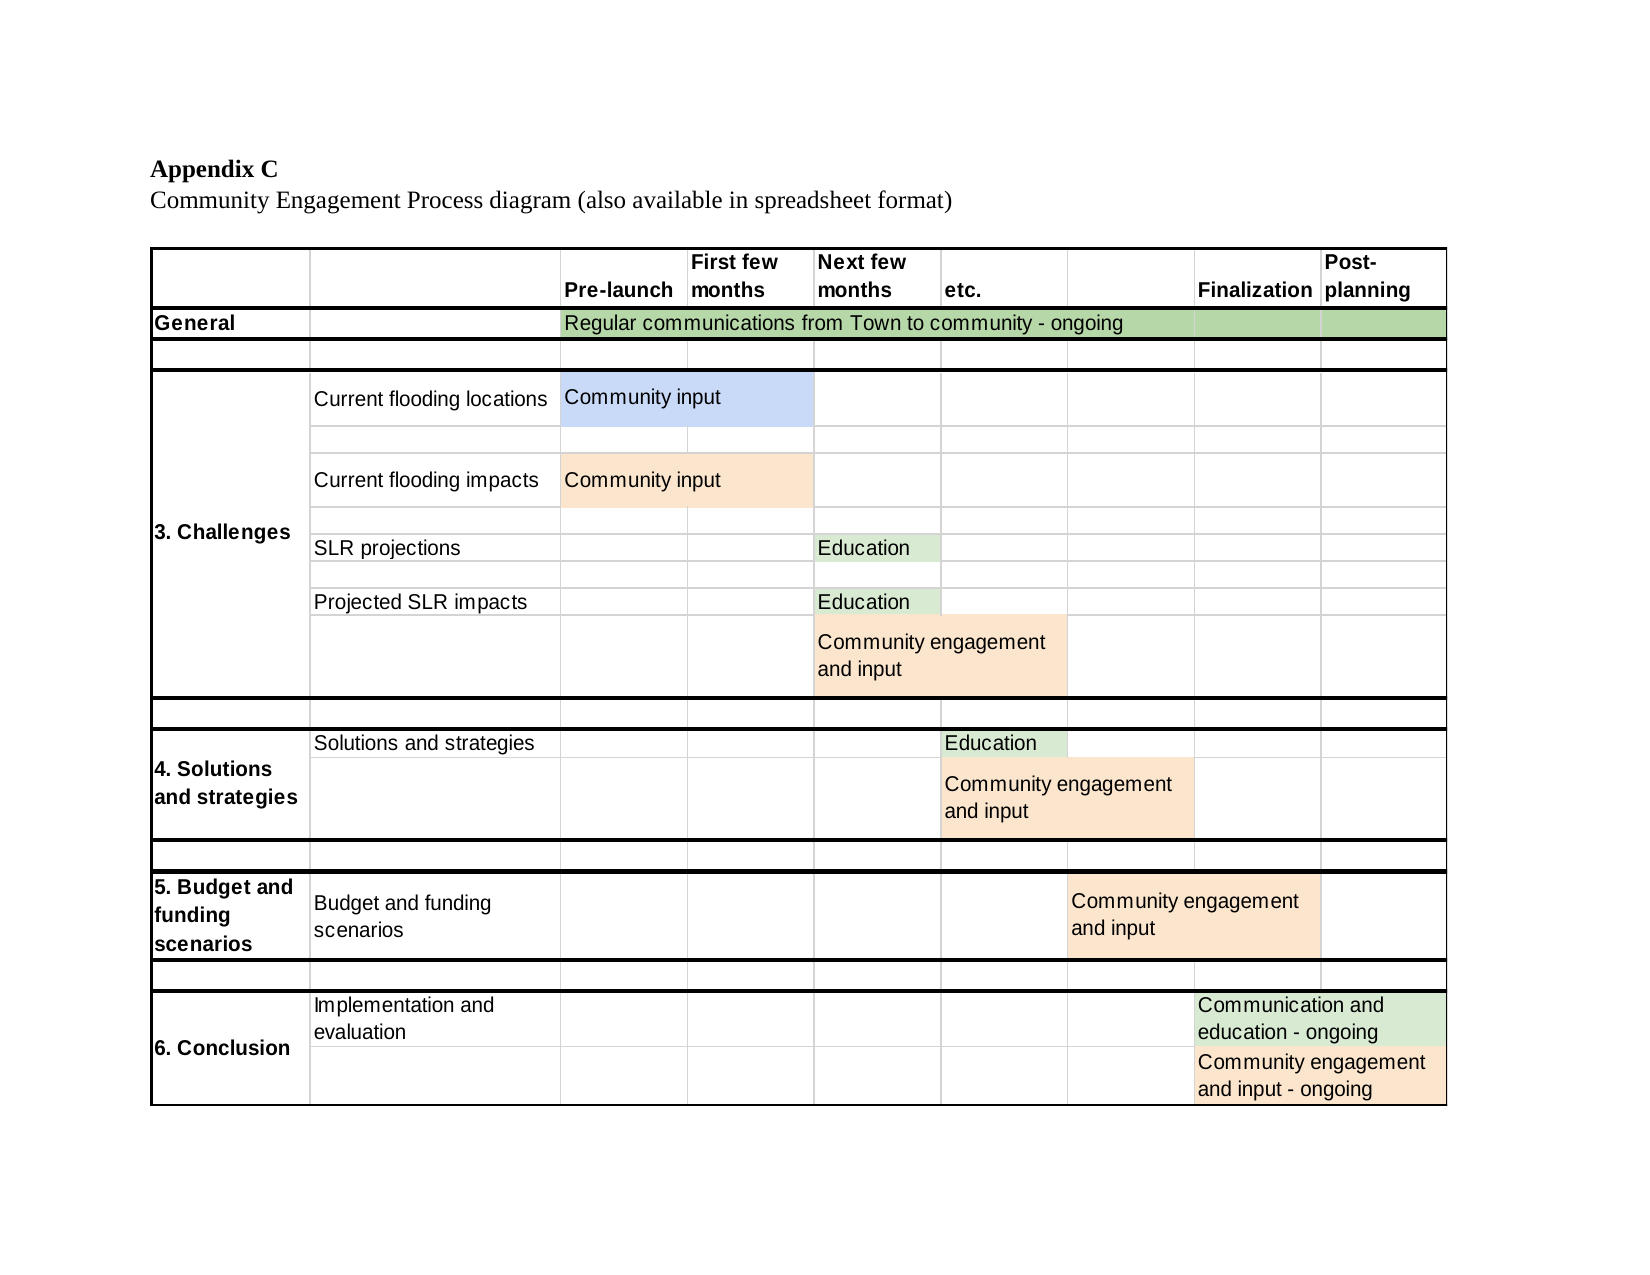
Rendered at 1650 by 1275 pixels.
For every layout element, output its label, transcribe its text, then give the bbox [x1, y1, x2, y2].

text Community Engagement Process diagram (also available in spreadsheet format) [150, 185, 1500, 214]
text Appendix C [150, 154, 1500, 183]
